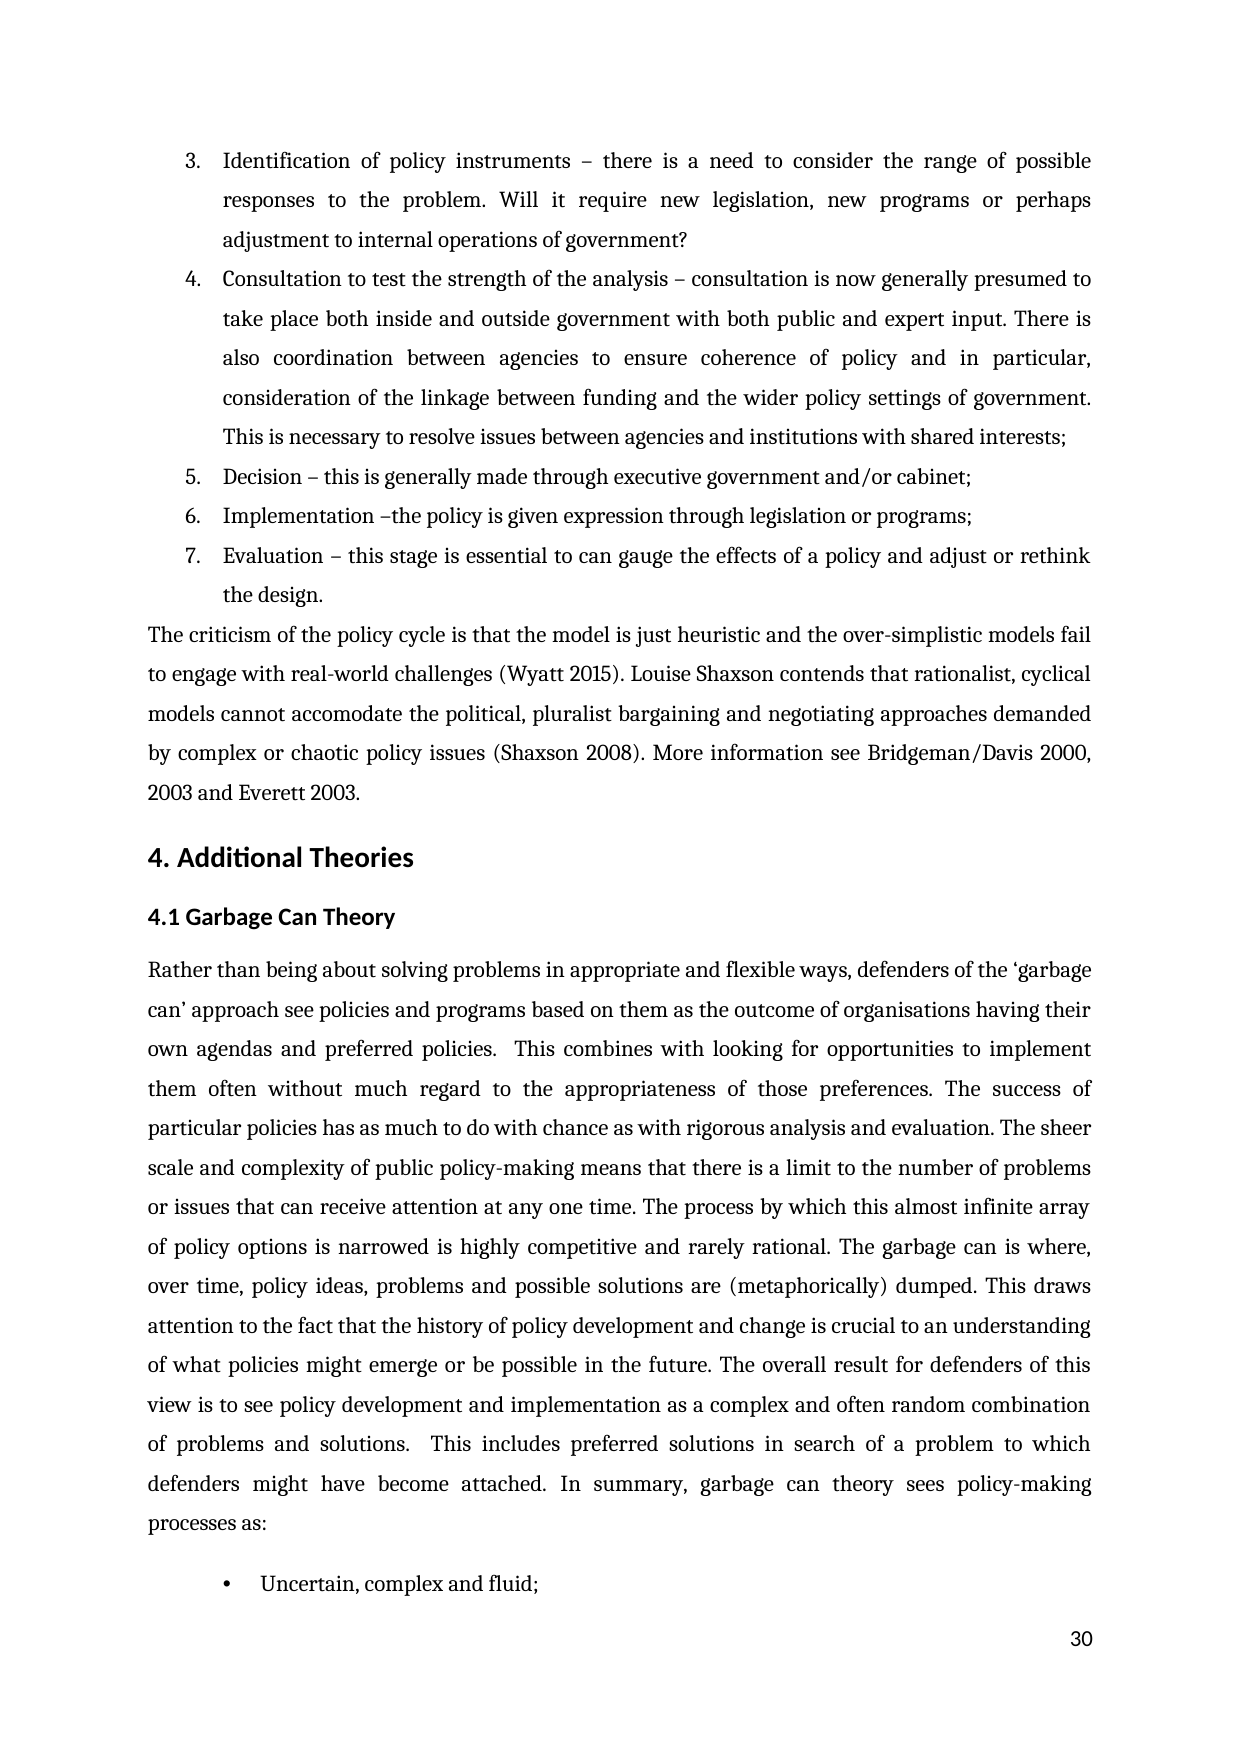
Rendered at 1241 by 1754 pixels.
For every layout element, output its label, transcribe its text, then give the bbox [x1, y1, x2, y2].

text 4.1 Garbage Can Theory [148, 901, 1093, 932]
list Implementation –the policy is given expression through legislation or programs; [185, 503, 1093, 529]
text 4. Additional Theories [148, 839, 1093, 875]
text The criticism of the policy cycle is that the model is just heuristic and the over-simplistic models fail to engage with real-world challenges (Wyatt 2015). Louise Shaxson contends that rationalist, cyclical models cannot accomodate the political, pluralist bargaining and negotiating approaches demanded by complex or chaotic policy issues (Shaxson 2008). More information see Bridgeman/Davis 2000, 2003 and Everett 2003. [148, 621, 1093, 806]
list Uncertain, complex and fluid; [223, 1570, 1093, 1597]
list Evaluation – this stage is essential to can gauge the effects of a policy and adjust or rethink the design. [185, 542, 1093, 608]
text Rather than being about solving problems in appropriate and flexible ways, defenders of the ‘garbage can’ approach see policies and programs based on them as the outcome of organisations having their own agendas and preferred policies. This combines with looking for opportunities to implement them often without much regard to the appropriateness of those preferences. The success of particular policies has as much to do with chance as with rigorous analysis and evaluation. The sheer scale and complexity of public policy-making means that there is a limit to the number of problems or issues that can receive attention at any one time. The process by which this almost infinite array of policy options is narrowed is highly competitive and rarely rational. The garbage can is where, over time, policy ideas, problems and possible solutions are (metaphorically) dumped. This draws attention to the fact that the history of policy development and change is crucial to an understanding of what policies might emerge or be possible in the future. The overall result for defenders of this view is to see policy development and implementation as a complex and often random combination of problems and solutions. This includes preferred solutions in search of a problem to which defenders might have become attached. In summary, garbage can theory sees policy-making processes as: [148, 957, 1093, 1536]
list Decision – this is generally made through executive government and/or cabinet; [185, 463, 1093, 490]
list Identification of policy instruments – there is a need to consider the range of possible responses to the problem. Will it require new legislation, new programs or perhaps adjustment to internal operations of government? [185, 148, 1093, 253]
list Consultation to test the strength of the analysis – consultation is now generally presumed to take place both inside and outside government with both public and expert input. There is also coordination between agencies to ensure coherence of policy and in particular, consideration of the linkage between funding and the wider policy settings of government. This is necessary to resolve issues between agencies and institutions with shared interests; [185, 266, 1093, 450]
